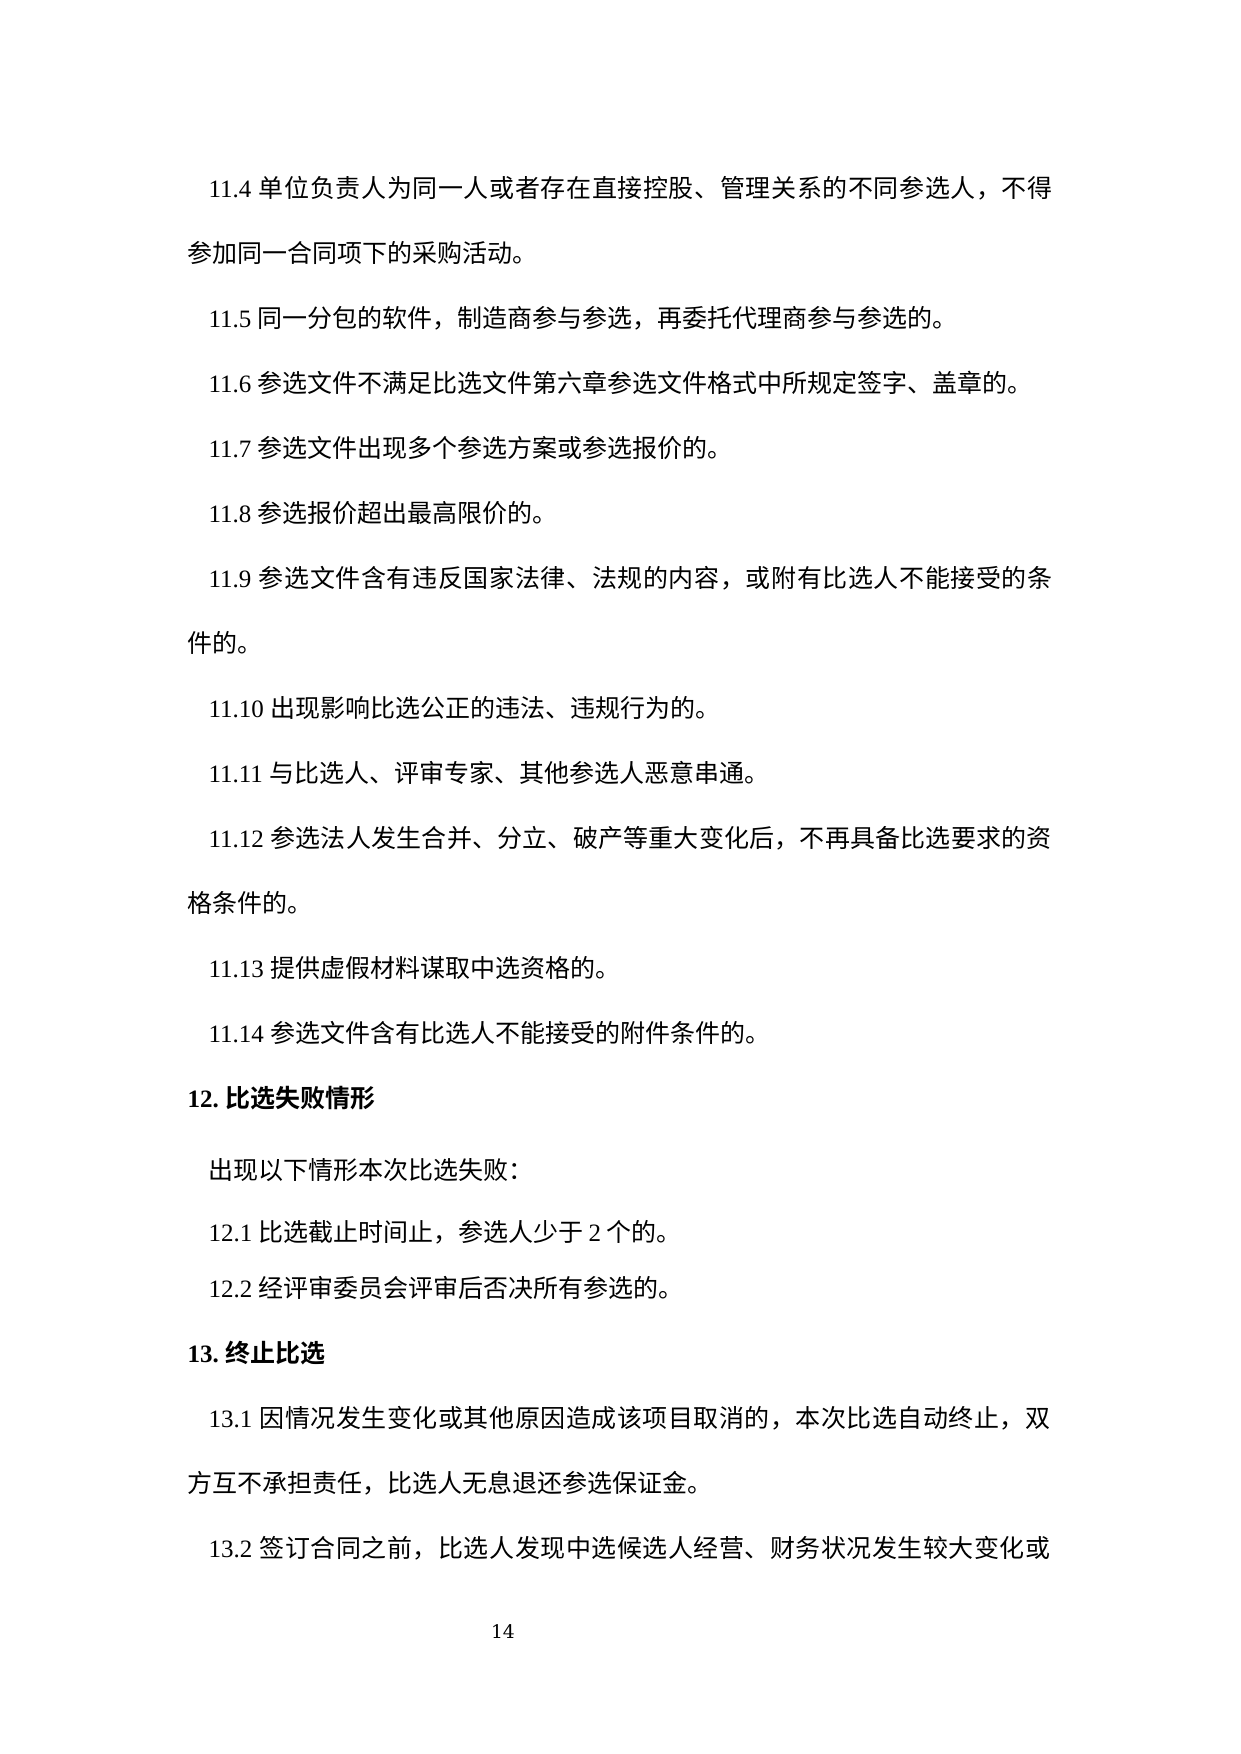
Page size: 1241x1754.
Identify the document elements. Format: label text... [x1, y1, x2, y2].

text 11.5 同一分包的软件，制造商参与参选，再委托代理商参与参选的。 [187, 284, 1053, 349]
text 11.4 单位负责人为同一人或者存在直接控股、管理关系的不同参选人，不得参加同一合同项下的采购活动。 [187, 154, 1053, 284]
subtitle 13. 终止比选 [187, 1319, 1053, 1384]
text 11.13 提供虚假材料谋取中选资格的。 [187, 934, 1053, 999]
text 11.9 参选文件含有违反国家法律、法规的内容，或附有比选人不能接受的条件的。 [187, 544, 1053, 674]
text 11.8 参选报价超出最高限价的。 [187, 479, 1053, 544]
text 11.10 出现影响比选公正的违法、违规行为的。 [187, 674, 1053, 739]
text 11.11 与比选人、评审专家、其他参选人恶意串通。 [187, 739, 1053, 804]
text 13.1 因情况发生变化或其他原因造成该项目取消的，本次比选自动终止，双方互不承担责任，比选人无息退还参选保证金。 [187, 1384, 1053, 1514]
text 11.14 参选文件含有比选人不能接受的附件条件的。 [187, 999, 1053, 1064]
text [187, 1514, 1053, 1579]
text 12.1 比选截止时间止，参选人少于2个的。 [187, 1192, 1053, 1254]
text 出现以下情形本次比选失败： [187, 1129, 1053, 1192]
text 12.2 经评审委员会评审后否决所有参选的。 [187, 1254, 1053, 1319]
text 11.12 参选法人发生合并、分立、破产等重大变化后，不再具备比选要求的资格条件的。 [187, 804, 1053, 934]
text 11.6 参选文件不满足比选文件第六章参选文件格式中所规定签字、盖章的。 [187, 349, 1053, 414]
subtitle 12. 比选失败情形 [187, 1064, 1053, 1129]
text 11.7 参选文件出现多个参选方案或参选报价的。 [187, 414, 1053, 479]
